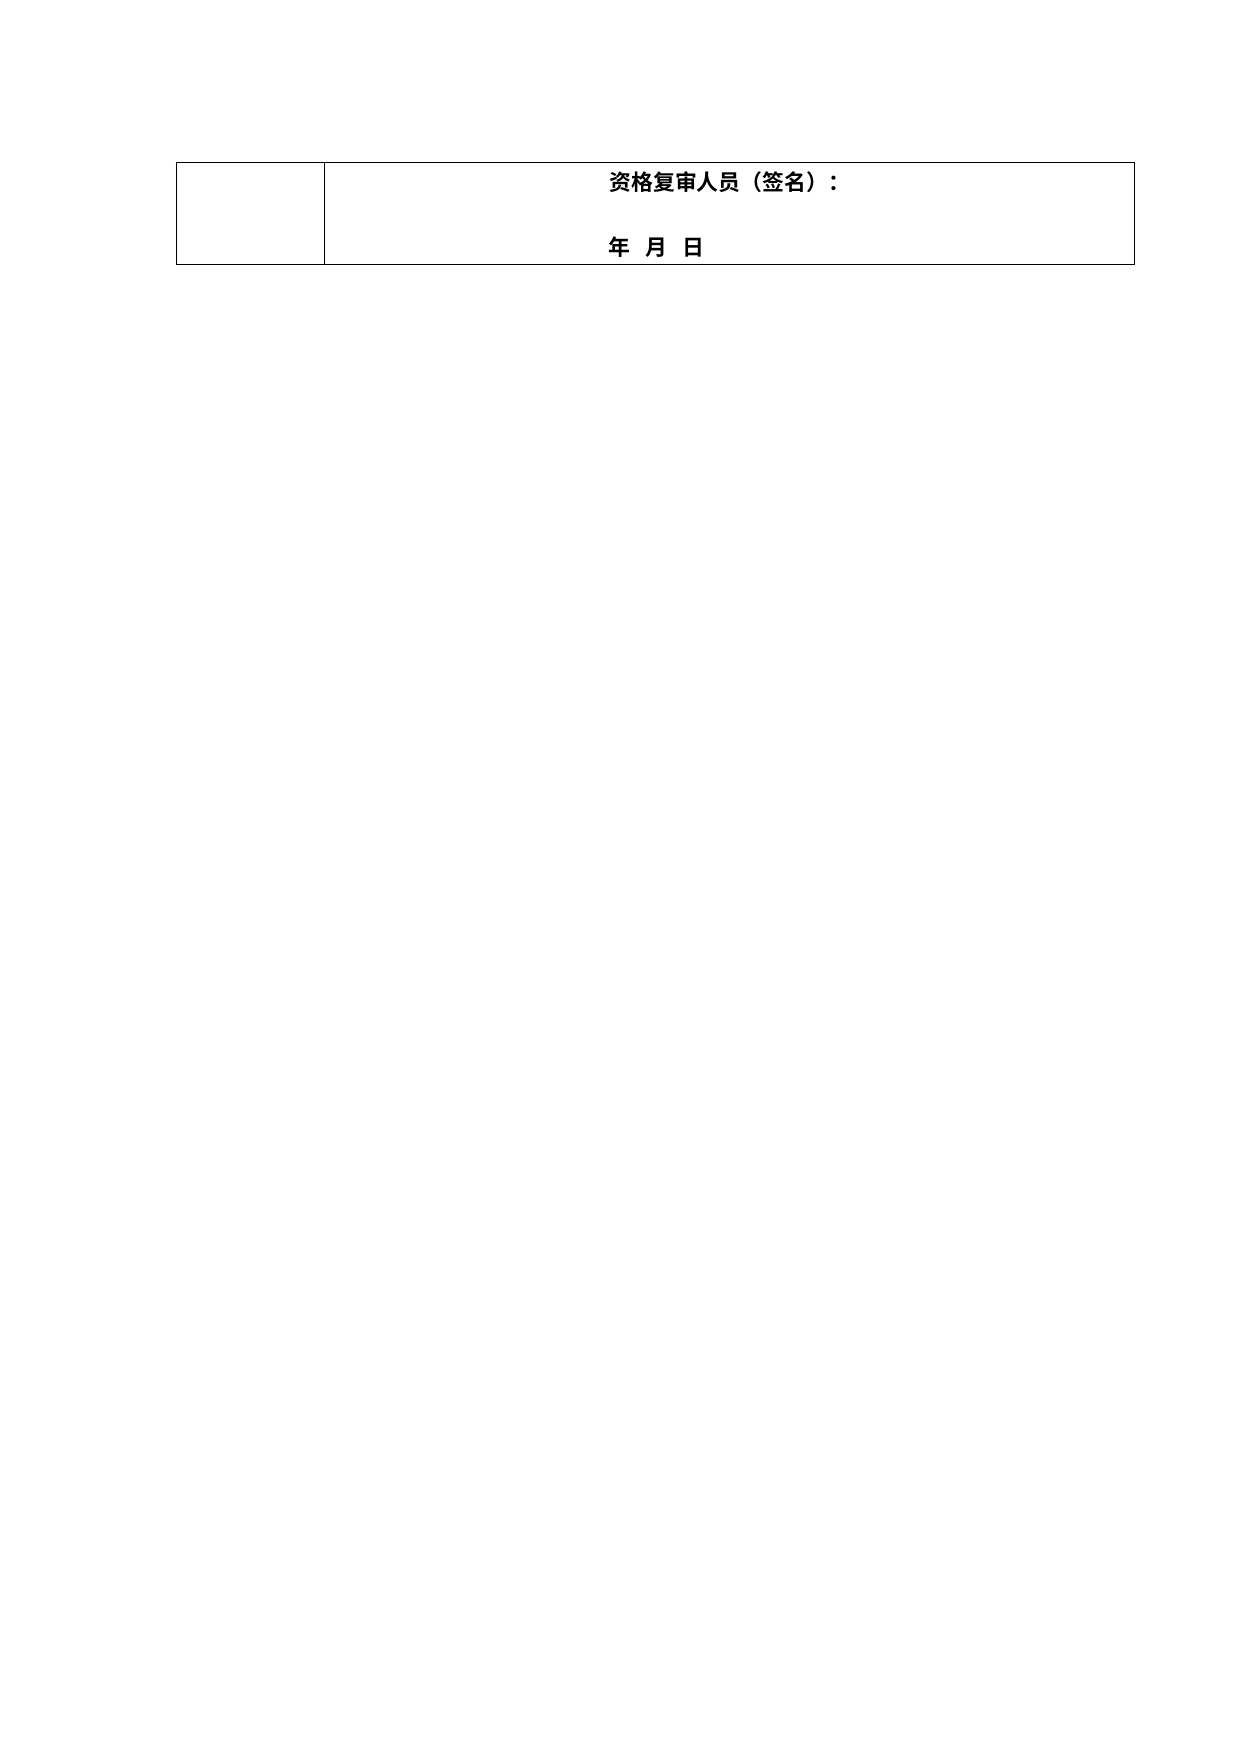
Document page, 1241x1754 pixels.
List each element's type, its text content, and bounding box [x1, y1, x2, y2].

table_cell 资格复审人员（签名）： 年 月 日 [325, 163, 1134, 264]
